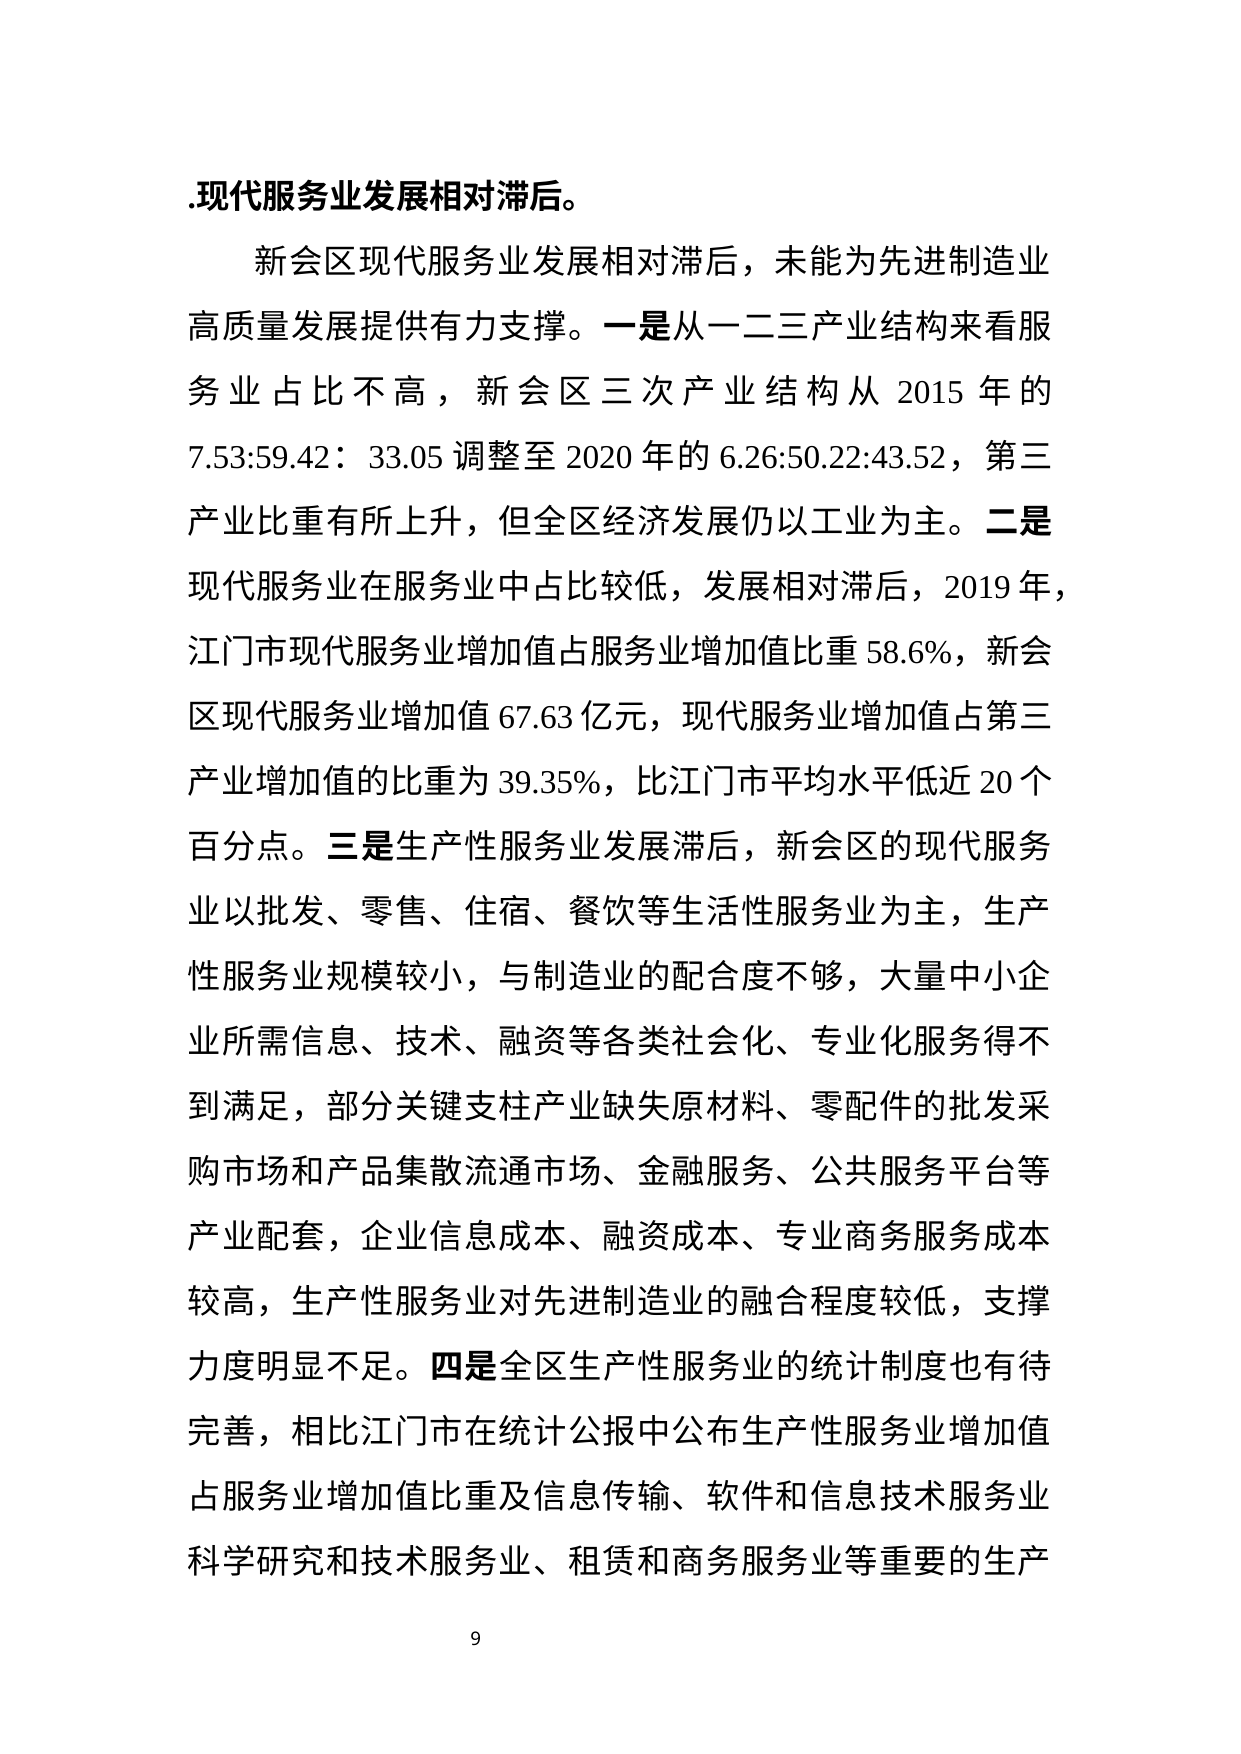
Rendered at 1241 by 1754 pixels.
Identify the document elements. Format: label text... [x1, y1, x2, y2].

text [187, 227, 1053, 1592]
text 1.现代服务业发展相对滞后。 [187, 162, 1053, 227]
